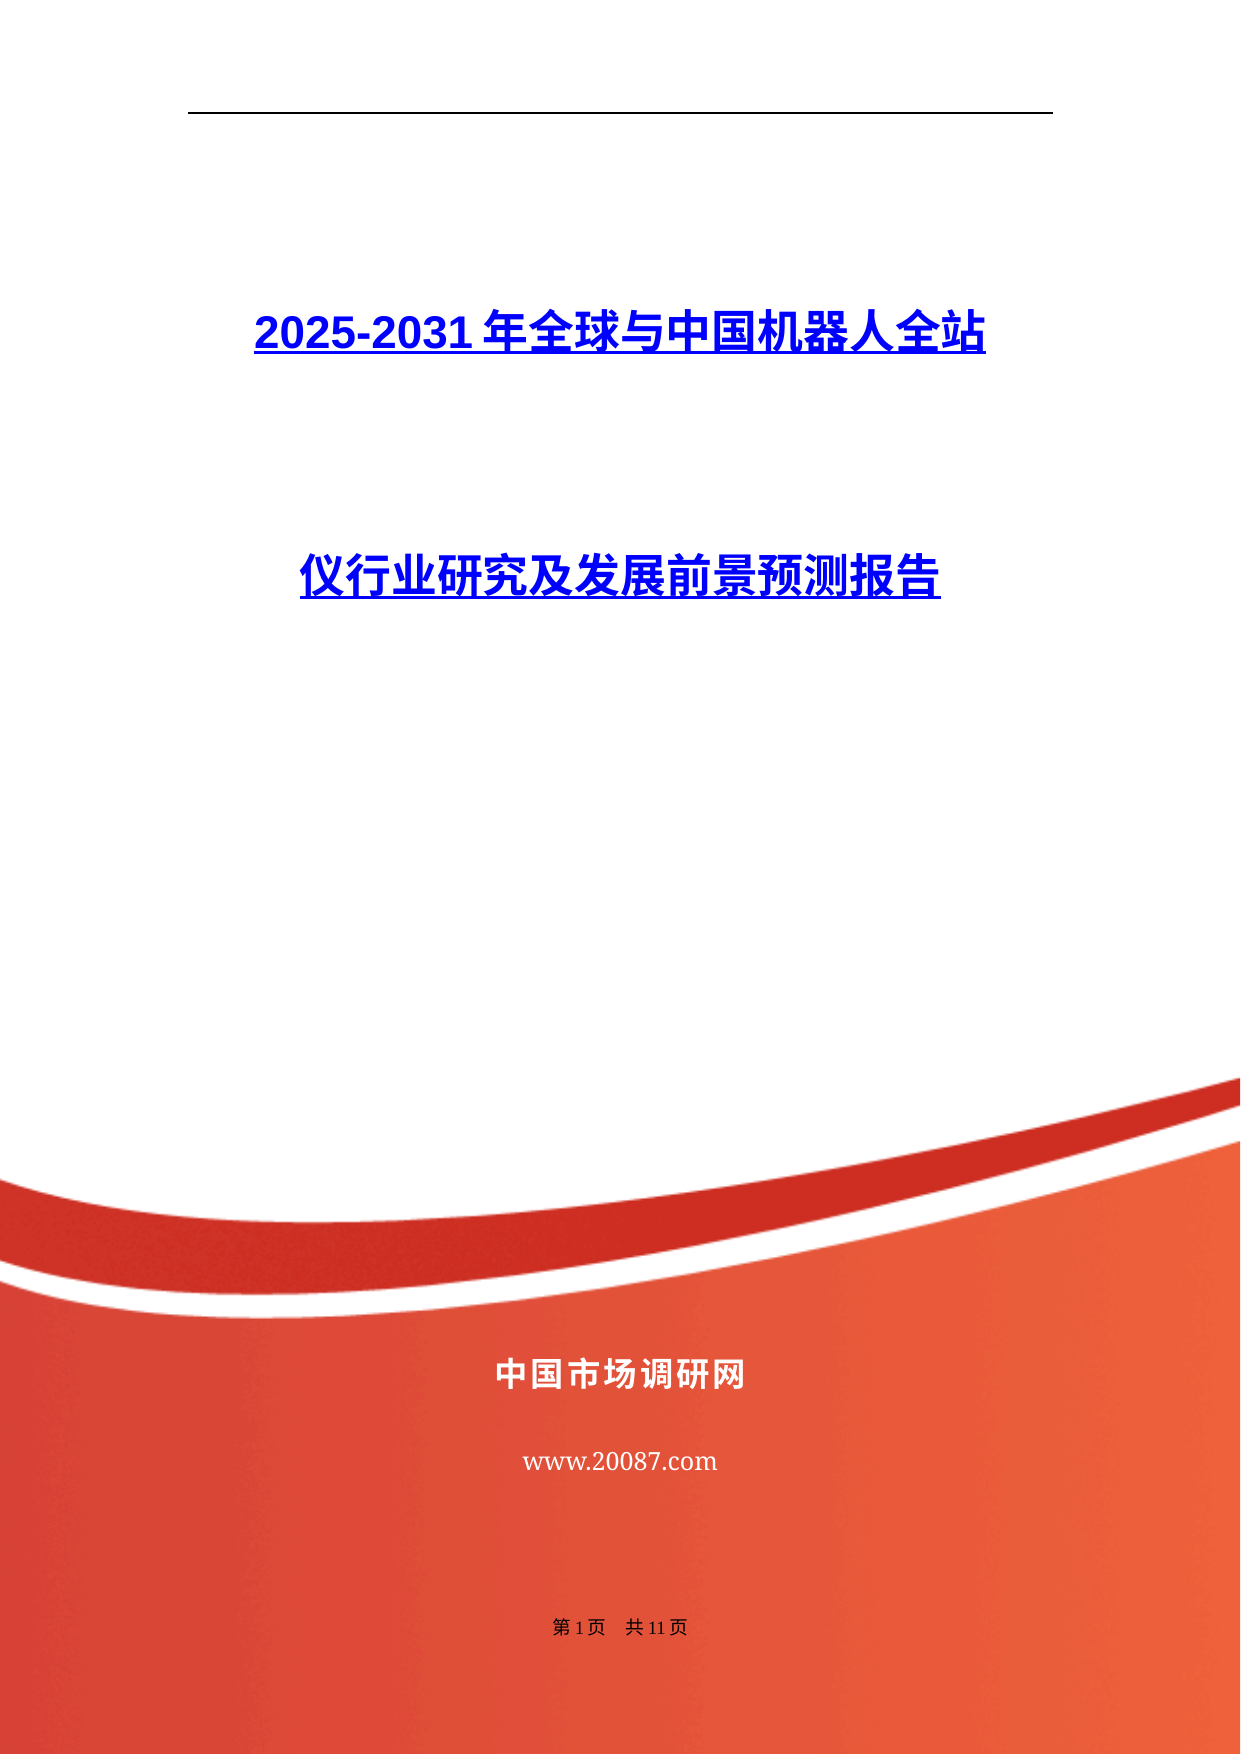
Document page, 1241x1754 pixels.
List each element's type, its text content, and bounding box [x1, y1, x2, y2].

text www.20087.com [187, 1428, 1053, 1493]
picture [0, 1006, 1241, 1754]
table_header 2025-2031年全球与中国机器人全站仪行业研究及发展前景预测报告 [188, 207, 1053, 773]
subtitle 中国市场调研网 [187, 1339, 1053, 1404]
